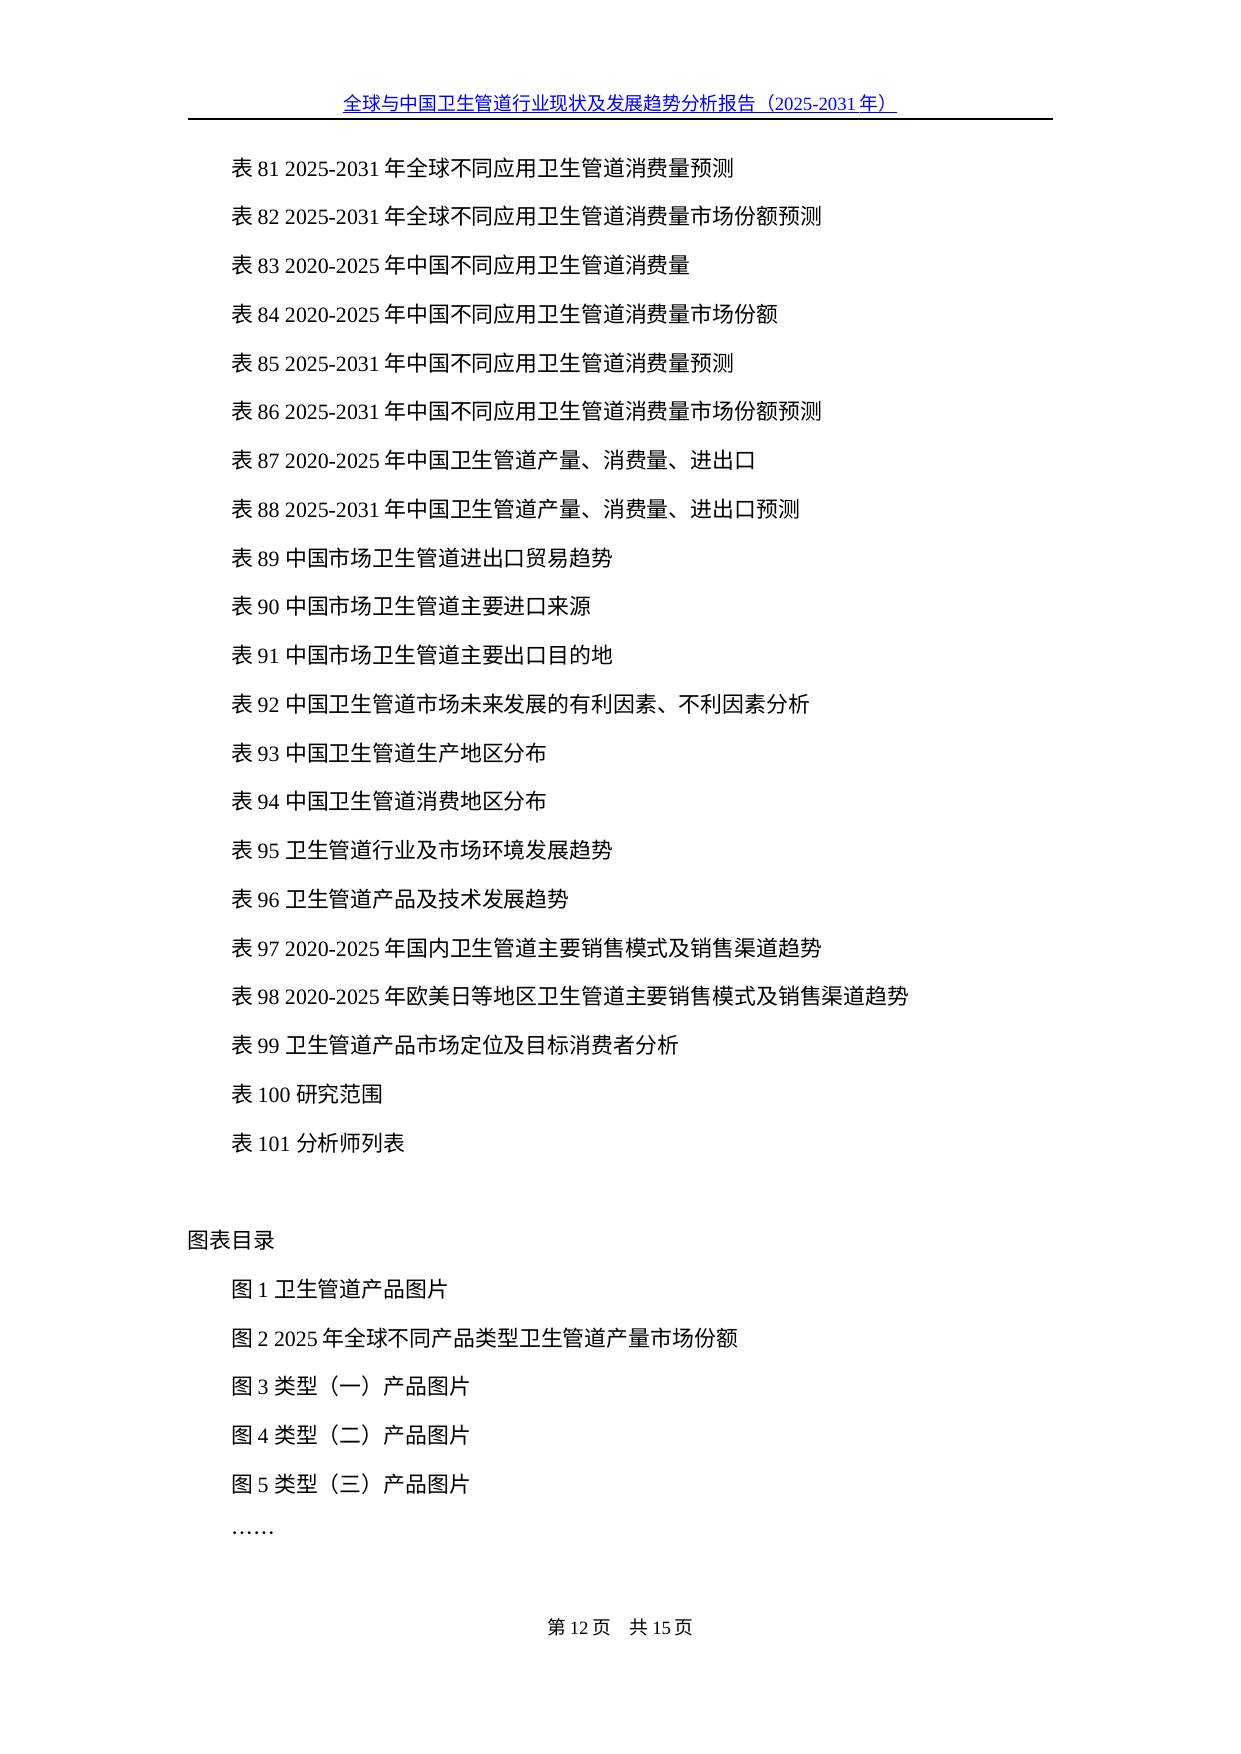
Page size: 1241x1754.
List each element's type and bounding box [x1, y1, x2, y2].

text [187, 150, 1053, 1548]
